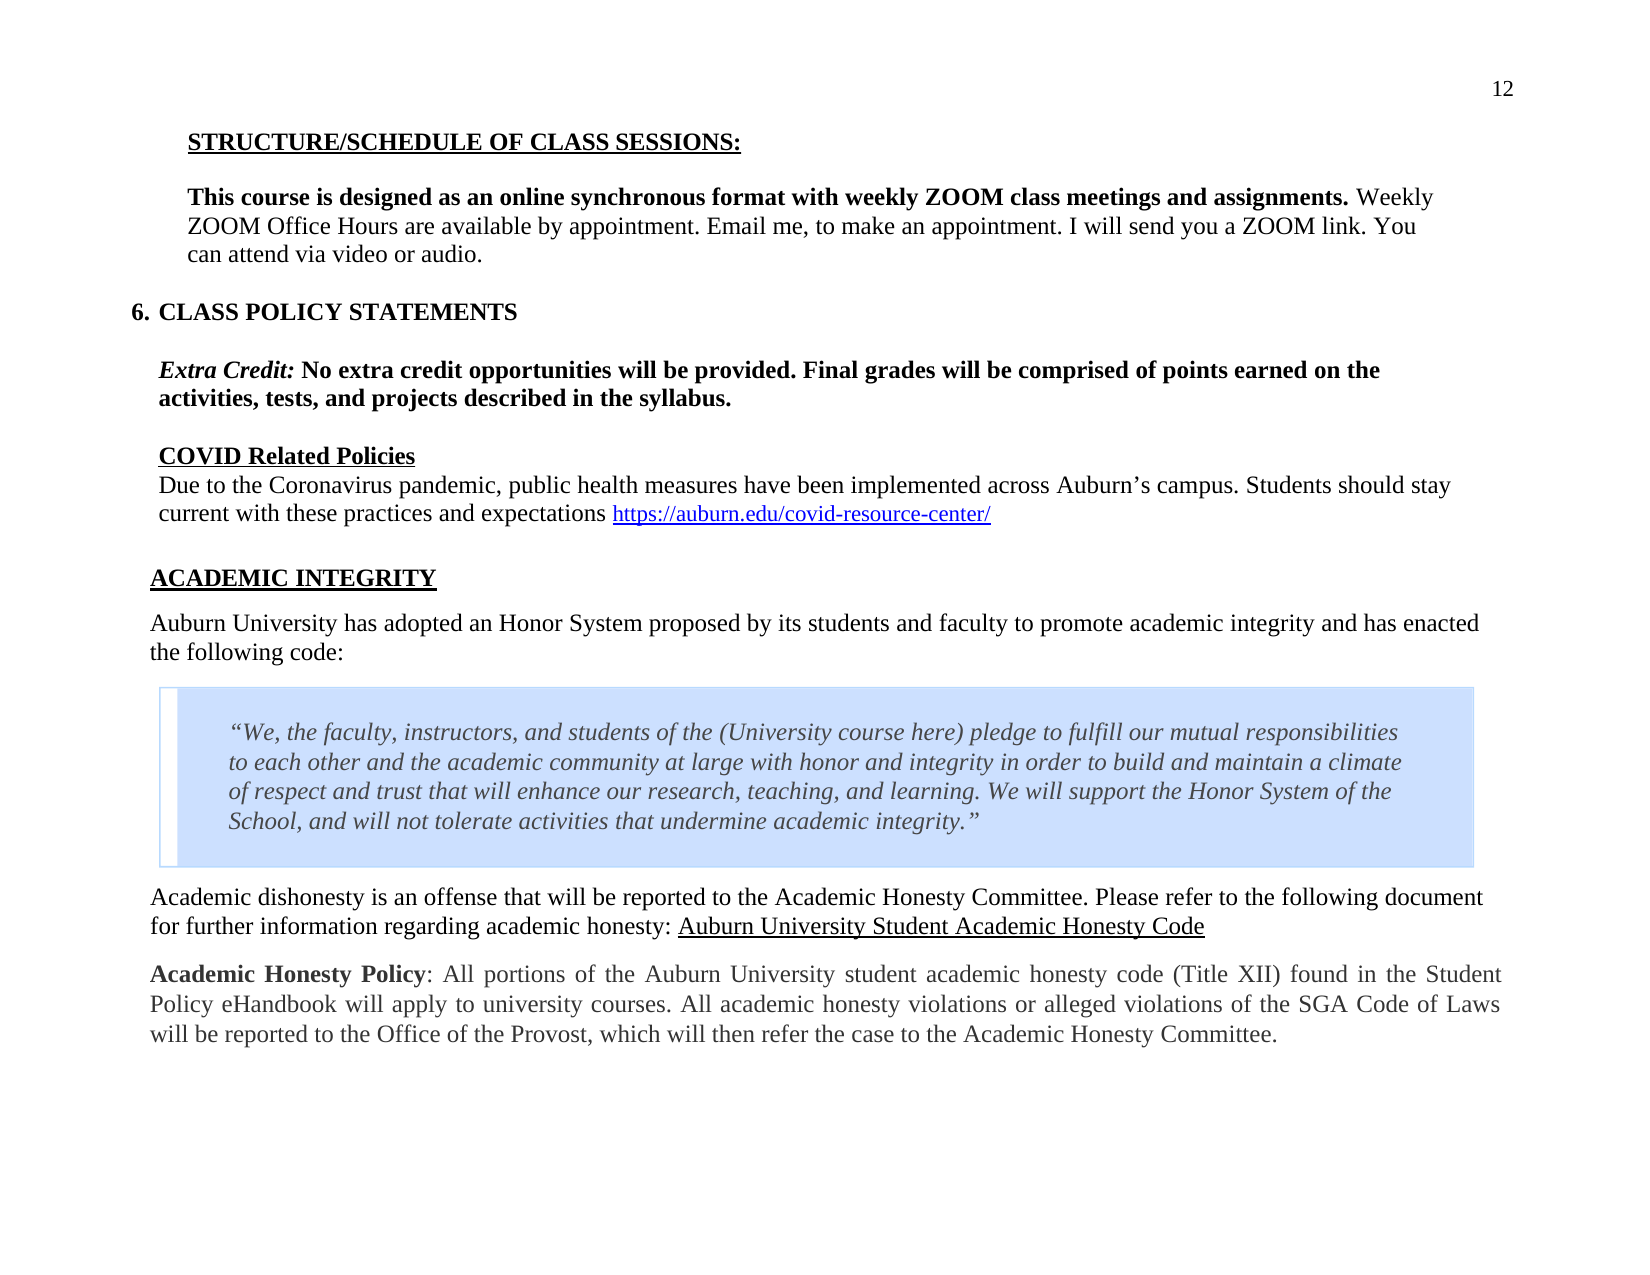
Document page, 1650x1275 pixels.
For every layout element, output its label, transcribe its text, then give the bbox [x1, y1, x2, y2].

text This course is designed as an online synchronous format with weekly ZOOM class meetings and assignments. Weekly ZOOM Office Hours are available by appointment. Email me, to make an appointment. I will send you a ZOOM link. You can attend via video or audio. [187, 182, 1450, 268]
subtitle STRUCTURE/SCHEDULE OF CLASS SESSIONS: [187, 127, 1527, 155]
subtitle ACADEMIC INTEGRITY [150, 563, 1527, 592]
text Due to the Coronavirus pandemic, public health measures have been implemented across Auburn’s campus. Students should stay current with these practices and expectations https://auburn.edu/covid-resource-center/ [158, 470, 1502, 527]
subtitle Extra Credit: No extra credit opportunities will be provided. Final grades will be comprised of points earned on the activities, tests, and projects described in the syllabus. [158, 355, 1450, 412]
subtitle 6. CLASS POLICY STATEMENTS [131, 297, 1527, 326]
text COVID Related Policies [158, 441, 1527, 470]
text Auburn University has adopted an Honor System proposed by its students and faculty to promote academic integrity and has enacted the following code: [149, 608, 1485, 666]
text Academic Honesty Policy: All portions of the Auburn University student academic honesty code (Title XII) found in the Student Policy eHandbook will apply to university courses. All academic honesty violations or alleged violations of the SGA Code of Laws will be reported to the Office of the Provost, which will then refer the case to the Academic Honesty Committee. [149, 959, 1503, 1047]
text Academic dishonesty is an offense that will be reported to the Academic Honesty Committee. Please refer to the following document for further information regarding academic honesty: Auburn University Student Academic Honesty Code [150, 699, 1502, 940]
